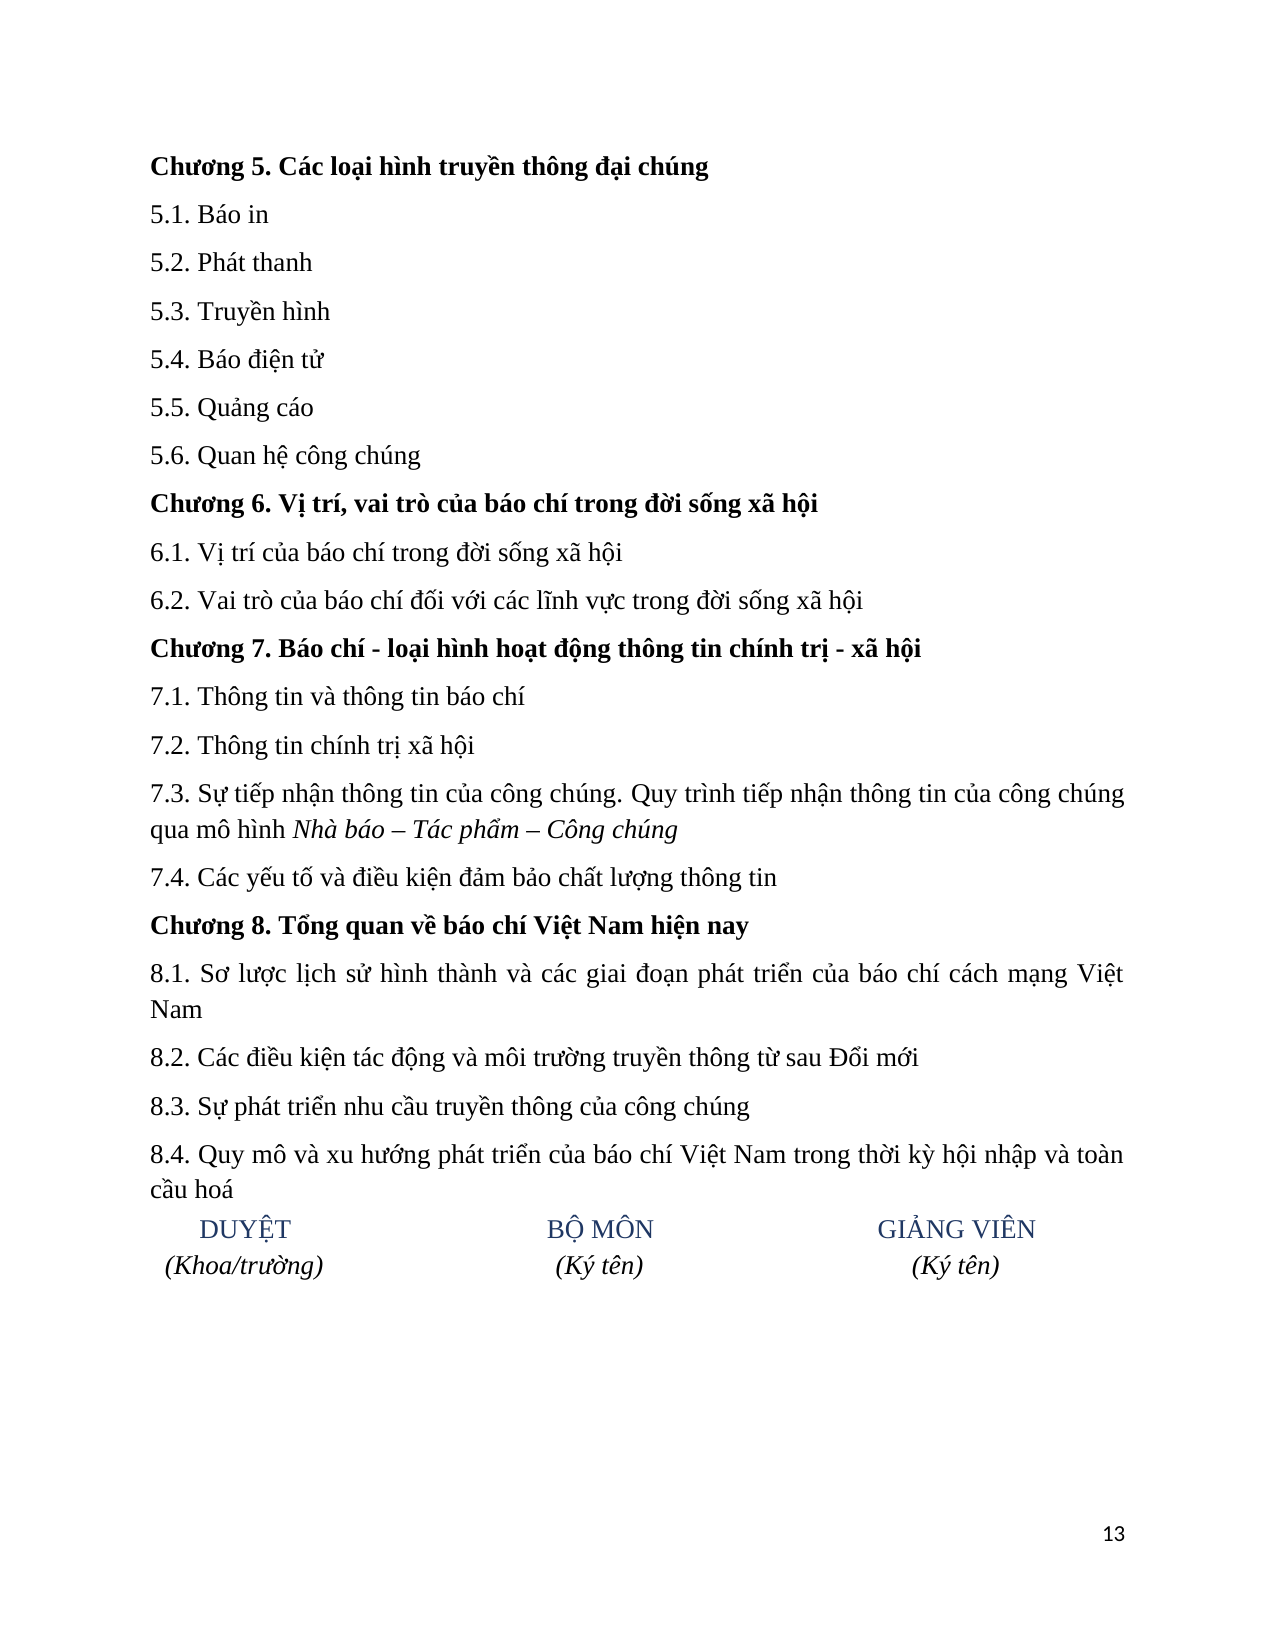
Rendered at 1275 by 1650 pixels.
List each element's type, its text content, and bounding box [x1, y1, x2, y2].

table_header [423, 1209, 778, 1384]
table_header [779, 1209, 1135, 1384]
text 5.2. Phát thanh [150, 246, 1125, 278]
text 5.1. Báo in [150, 198, 1125, 229]
text 8.2. Các điều kiện tác động và môi trường truyền thông từ sau Đổi mới [150, 1041, 1125, 1072]
text 5.5. Quảng cáo [150, 391, 1125, 422]
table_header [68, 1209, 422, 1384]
text Chương 7. Báo chí - loại hình hoạt động thông tin chính trị - xã hội [150, 632, 1125, 663]
text 6.2. Vai trò của báo chí đối với các lĩnh vực trong đời sống xã hội [150, 584, 1125, 615]
text 5.3. Truyền hình [150, 295, 1125, 326]
text Chương 8. Tổng quan về báo chí Việt Nam hiện nay [150, 909, 1125, 940]
text 5.6. Quan hệ công chúng [150, 439, 1125, 471]
text 7.1. Thông tin và thông tin báo chí [150, 681, 1125, 712]
text 8.3. Sự phát triển nhu cầu truyền thông của công chúng [150, 1089, 1125, 1121]
text 7.4. Các yếu tố và điều kiện đảm bảo chất lượng thông tin [150, 861, 1125, 892]
text 6.1. Vị trí của báo chí trong đời sống xã hội [150, 536, 1125, 567]
text 7.2. Thông tin chính trị xã hội [150, 729, 1125, 760]
text 8.4. Quy mô và xu hướng phát triển của báo chí Việt Nam trong thời kỳ hội nhập và toàn cầu hoá [150, 1138, 1125, 1205]
text 7.3. Sự tiếp nhận thông tin của công chúng. Quy trình tiếp nhận thông tin của công chúng qua mô hình Nhà báo – Tác phẩm – Công chúng [150, 777, 1125, 844]
text 5.4. Báo điện tử [150, 343, 1125, 374]
text Chương 6. Vị trí, vai trò của báo chí trong đời sống xã hội [150, 488, 1125, 519]
text 8.1. Sơ lược lịch sử hình thành và các giai đoạn phát triển của báo chí cách mạng Việt Nam [150, 957, 1125, 1024]
text Chương 5. Các loại hình truyền thông đại chúng [150, 150, 1125, 181]
